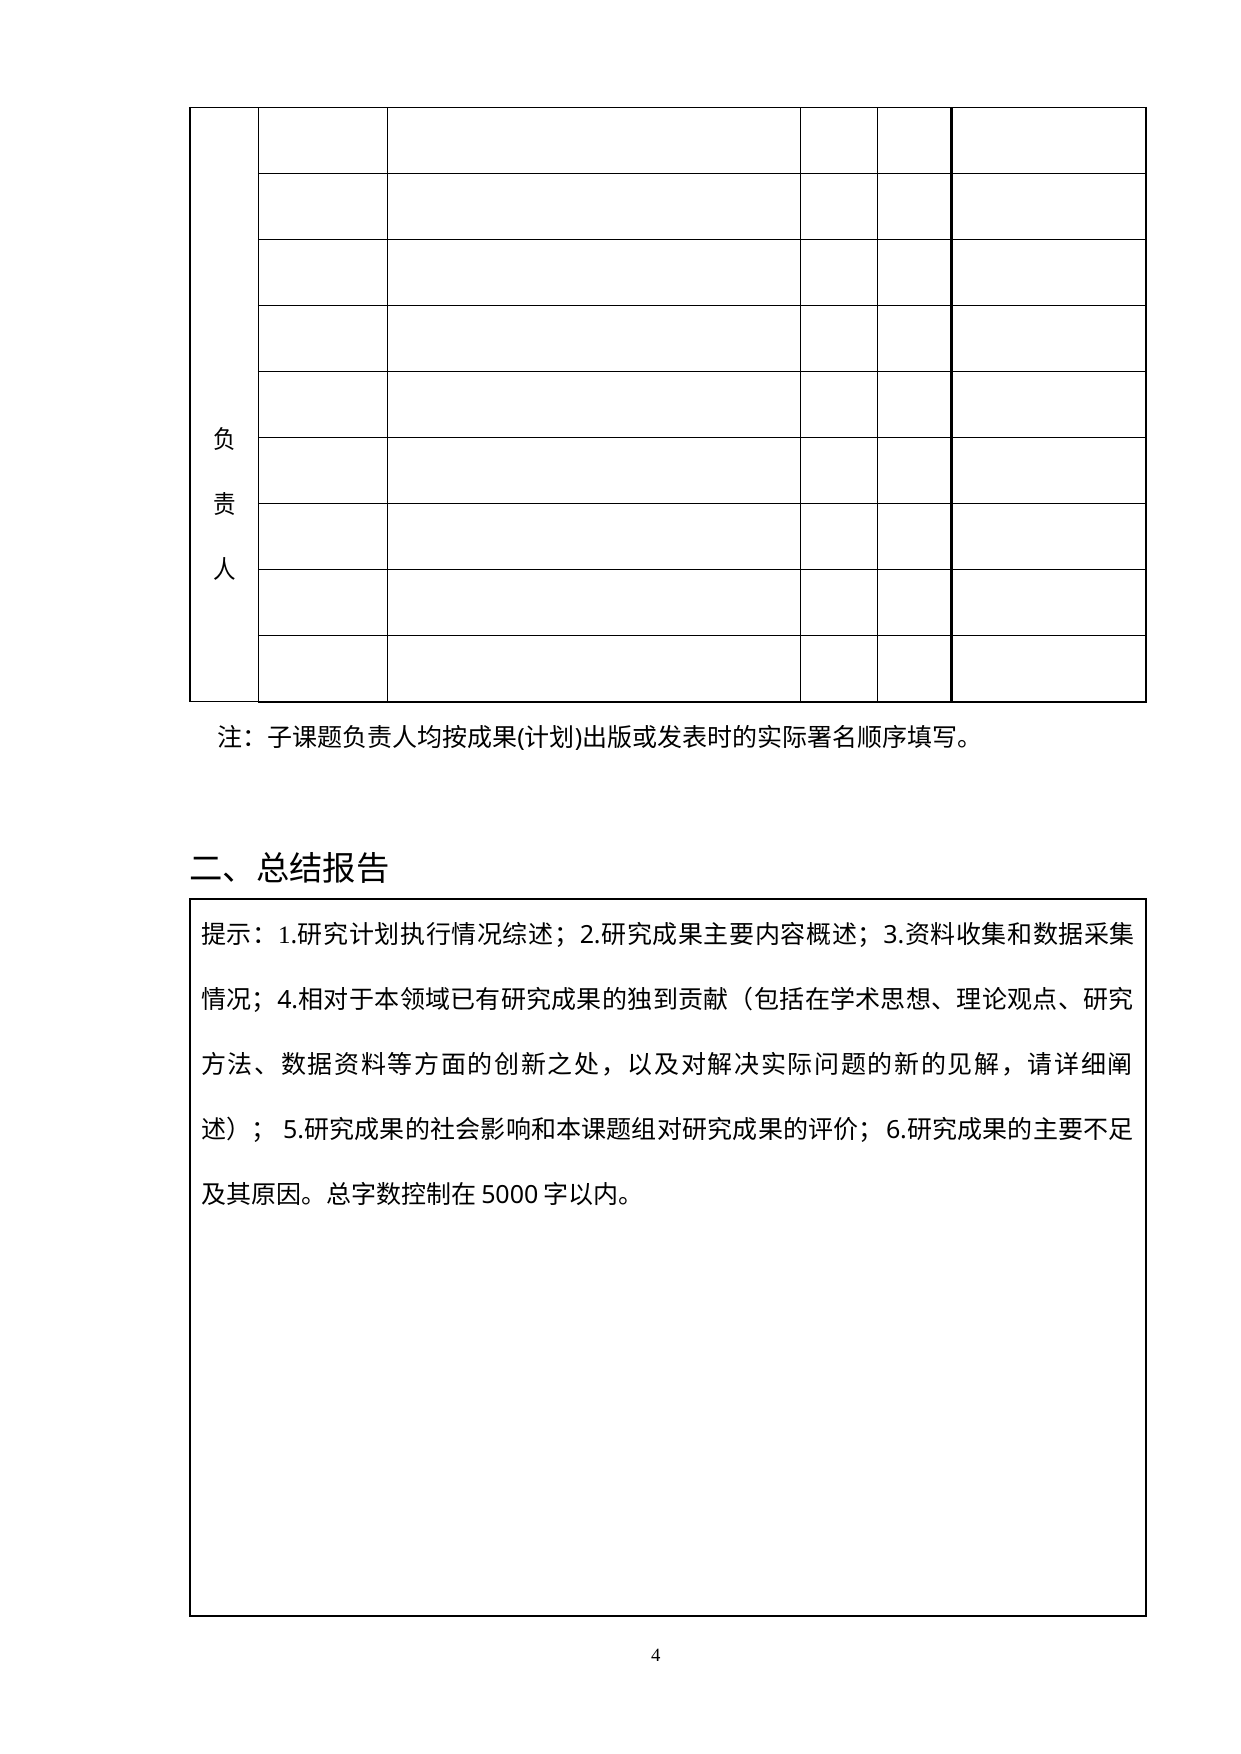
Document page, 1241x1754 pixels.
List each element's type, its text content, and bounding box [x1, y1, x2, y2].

table_cell [953, 570, 1145, 635]
table_cell [801, 306, 877, 371]
table_cell [259, 108, 387, 173]
table_cell [388, 636, 800, 701]
table_cell [801, 108, 877, 173]
table_cell [801, 240, 877, 305]
table_cell [878, 240, 950, 305]
table_cell [953, 108, 1145, 173]
table_cell [259, 438, 387, 503]
table_cell [878, 636, 950, 701]
table_cell [878, 306, 950, 371]
table_cell [388, 240, 800, 305]
table_cell [259, 174, 387, 239]
table_cell [953, 372, 1145, 437]
text 二、总结报告 [189, 833, 1122, 898]
table_cell [801, 636, 877, 701]
table_cell [259, 372, 387, 437]
table_cell [953, 636, 1145, 701]
table_cell [388, 504, 800, 569]
table_cell [801, 504, 877, 569]
table_cell [878, 174, 950, 239]
table_cell [878, 438, 950, 503]
table_cell [801, 438, 877, 503]
table_cell [388, 438, 800, 503]
table_cell [259, 504, 387, 569]
table_cell [259, 636, 387, 701]
table_cell [953, 438, 1145, 503]
table_cell [953, 240, 1145, 305]
table_cell [388, 108, 800, 173]
table_cell [259, 306, 387, 371]
table_cell [388, 306, 800, 371]
table_cell [878, 372, 950, 437]
table_cell [953, 306, 1145, 371]
table_cell [259, 570, 387, 635]
table_cell [259, 240, 387, 305]
table_cell [388, 570, 800, 635]
table_cell [388, 372, 800, 437]
table_cell [878, 108, 950, 173]
table_cell [953, 174, 1145, 239]
table_cell [878, 504, 950, 569]
table_cell [801, 372, 877, 437]
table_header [191, 900, 1145, 1615]
table_cell [878, 570, 950, 635]
table_cell [953, 504, 1145, 569]
table_cell [388, 174, 800, 239]
table_cell [801, 174, 877, 239]
text 注：子课题负责人均按成果(计划)出版或发表时的实际署名顺序填写。 [189, 703, 1122, 768]
table_cell [801, 570, 877, 635]
